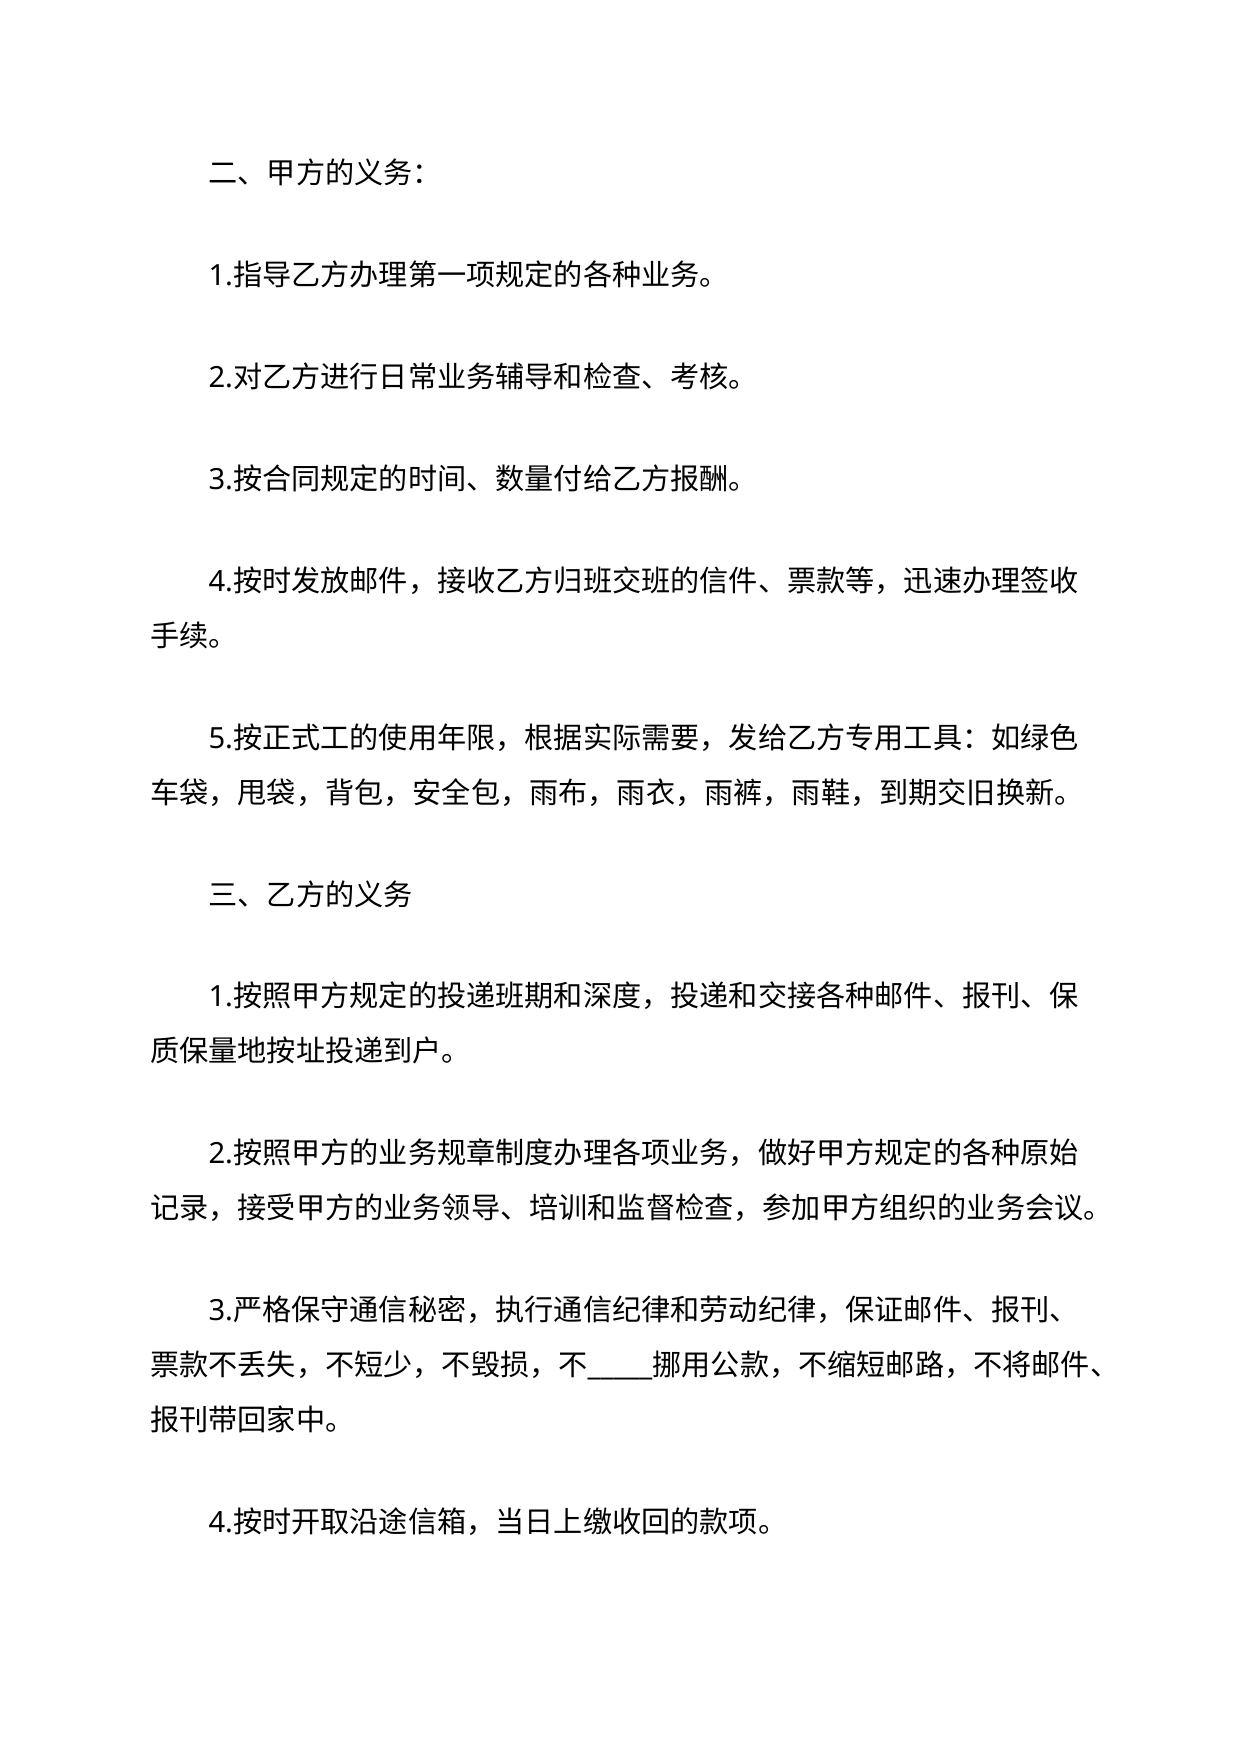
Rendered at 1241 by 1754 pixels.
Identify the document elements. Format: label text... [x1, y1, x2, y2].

text 3.按合同规定的时间、数量付给乙方报酬。 [150, 456, 1090, 498]
text 2.对乙方进行日常业务辅导和检查、考核。 [150, 354, 1090, 396]
text 2.按照甲方的业务规章制度办理各项业务，做好甲方规定的各种原始记录，接受甲方的业务领导、培训和监督检查，参加甲方组织的业务会议。 [150, 1130, 1090, 1227]
text 3.严格保守通信秘密，执行通信纪律和劳动纪律，保证邮件、报刊、票款不丢失，不短少，不毁损，不_____挪用公款，不缩短邮路，不将邮件、报刊带回家中。 [150, 1287, 1090, 1439]
text 1.按照甲方规定的投递班期和深度，投递和交接各种邮件、报刊、保质保量地按址投递到户。 [150, 973, 1090, 1070]
text 三、乙方的义务 [150, 871, 1090, 913]
text 4.按时开取沿途信箱，当日上缴收回的款项。 [150, 1498, 1090, 1541]
text 二、甲方的义务： [150, 150, 1090, 192]
text 5.按正式工的使用年限，根据实际需要，发给乙方专用工具：如绿色车袋，甩袋，背包，安全包，雨布，雨衣，雨裤，雨鞋，到期交旧换新。 [150, 714, 1090, 812]
text 4.按时发放邮件，接收乙方归班交班的信件、票款等，迅速办理签收手续。 [150, 558, 1090, 655]
text 1.指导乙方办理第一项规定的各种业务。 [150, 252, 1090, 294]
